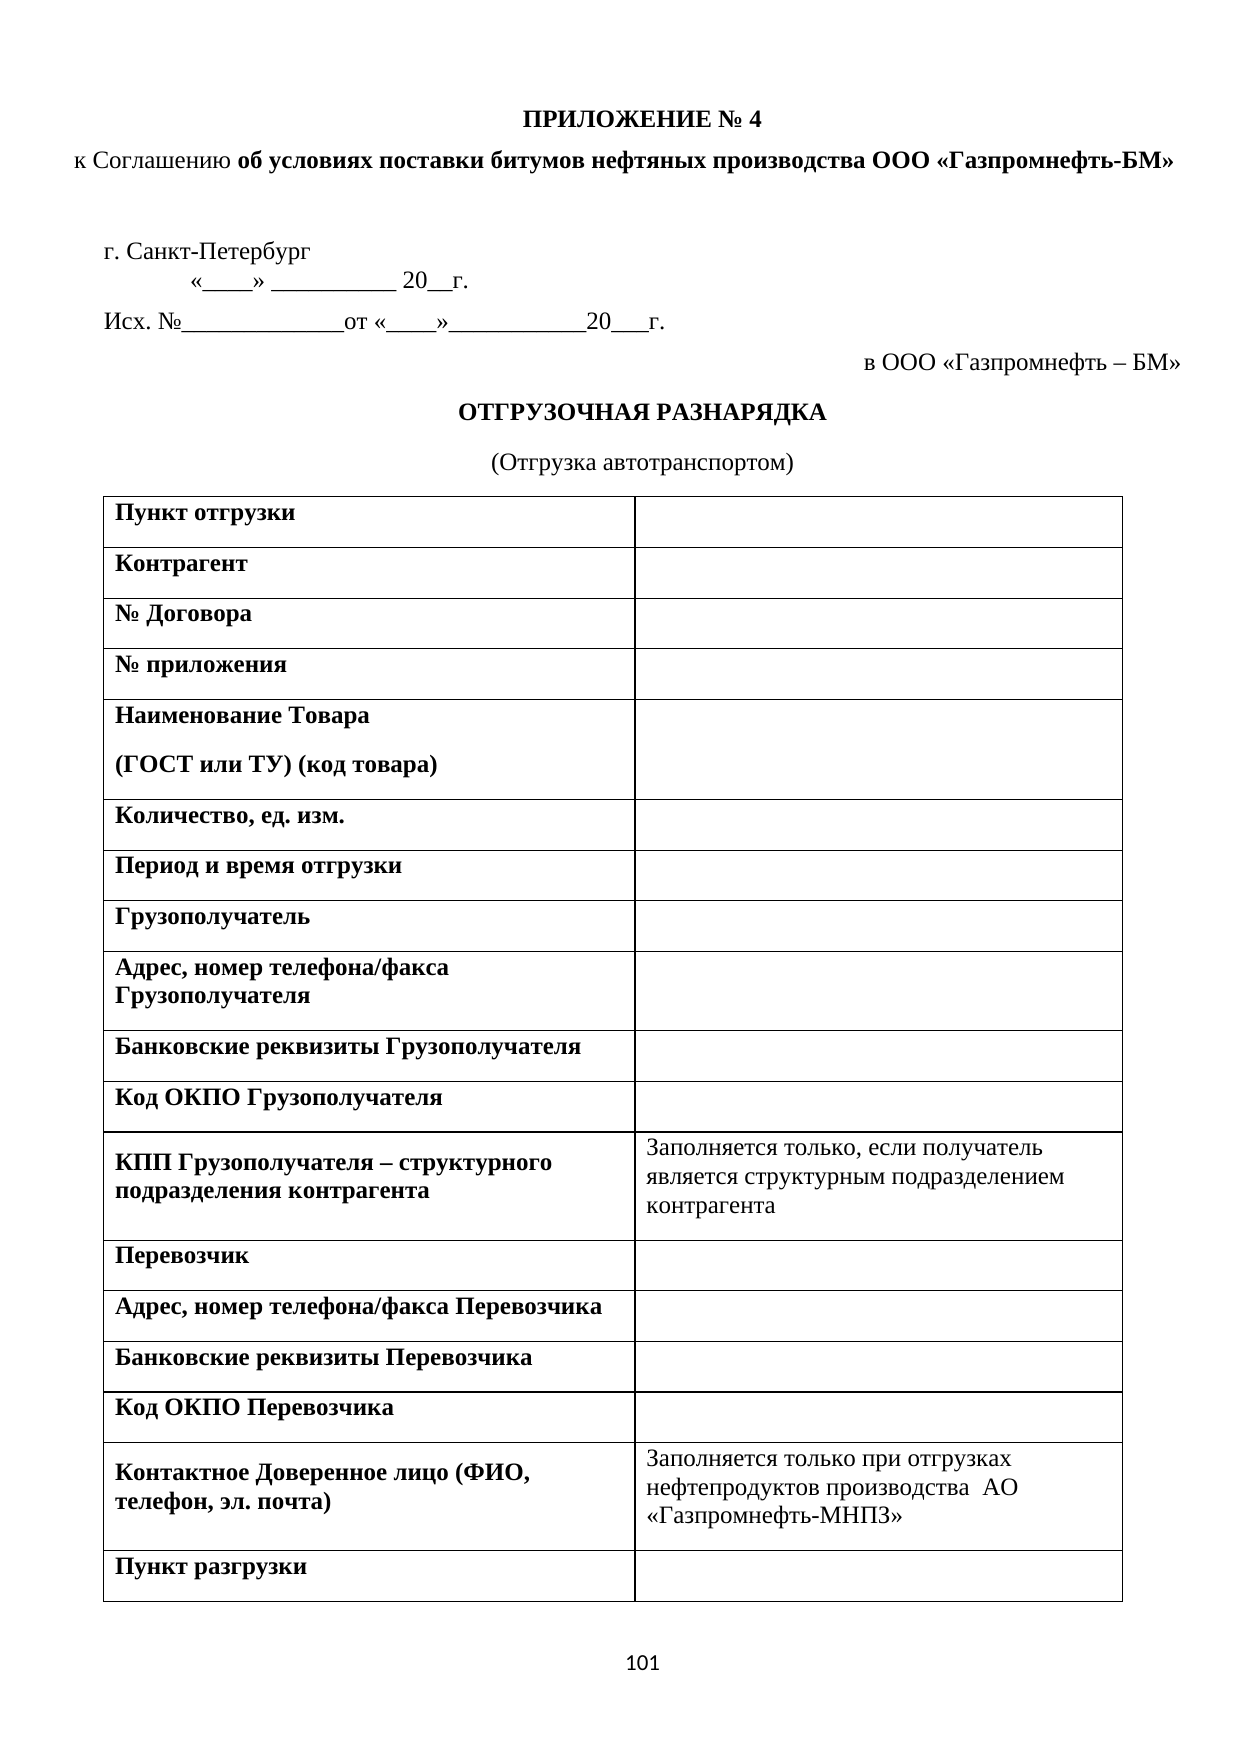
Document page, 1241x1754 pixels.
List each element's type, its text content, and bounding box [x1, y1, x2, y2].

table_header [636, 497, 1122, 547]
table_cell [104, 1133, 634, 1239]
text ОТГРУЗОЧНАЯ РАЗНАРЯДКА [103, 397, 1181, 426]
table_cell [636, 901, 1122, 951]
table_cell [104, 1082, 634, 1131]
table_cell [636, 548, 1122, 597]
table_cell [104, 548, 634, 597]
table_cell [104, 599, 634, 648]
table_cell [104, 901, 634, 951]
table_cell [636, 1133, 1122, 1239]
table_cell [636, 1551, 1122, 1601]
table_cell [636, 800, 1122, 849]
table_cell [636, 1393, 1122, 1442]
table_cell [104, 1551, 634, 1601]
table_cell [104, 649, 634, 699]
text (Отгрузка автотранспортом) [103, 447, 1181, 475]
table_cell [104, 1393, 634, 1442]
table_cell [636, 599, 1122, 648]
text к Соглашению об условиях поставки битумов нефтяных производства ООО «Газпромнефть-БМ» [74, 145, 1211, 174]
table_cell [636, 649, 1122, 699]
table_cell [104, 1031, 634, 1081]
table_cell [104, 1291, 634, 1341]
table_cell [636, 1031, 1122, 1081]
text Исх. №_____________от «____»___________20___г. [103, 306, 1181, 335]
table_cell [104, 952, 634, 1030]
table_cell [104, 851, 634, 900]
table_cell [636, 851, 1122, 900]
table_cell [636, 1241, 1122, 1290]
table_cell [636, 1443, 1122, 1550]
text ПРИЛОЖЕНИЕ № 4 [103, 104, 1181, 133]
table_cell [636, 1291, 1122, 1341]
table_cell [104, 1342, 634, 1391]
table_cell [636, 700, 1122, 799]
text г. Санкт-Петербург «____» __________ __г. [103, 236, 1181, 294]
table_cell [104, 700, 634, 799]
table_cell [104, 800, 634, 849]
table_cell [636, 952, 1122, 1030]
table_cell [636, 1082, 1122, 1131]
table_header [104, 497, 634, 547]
text в ООО «Газпромнефть – БМ» [103, 347, 1181, 376]
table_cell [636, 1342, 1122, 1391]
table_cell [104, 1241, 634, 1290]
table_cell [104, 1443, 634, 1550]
